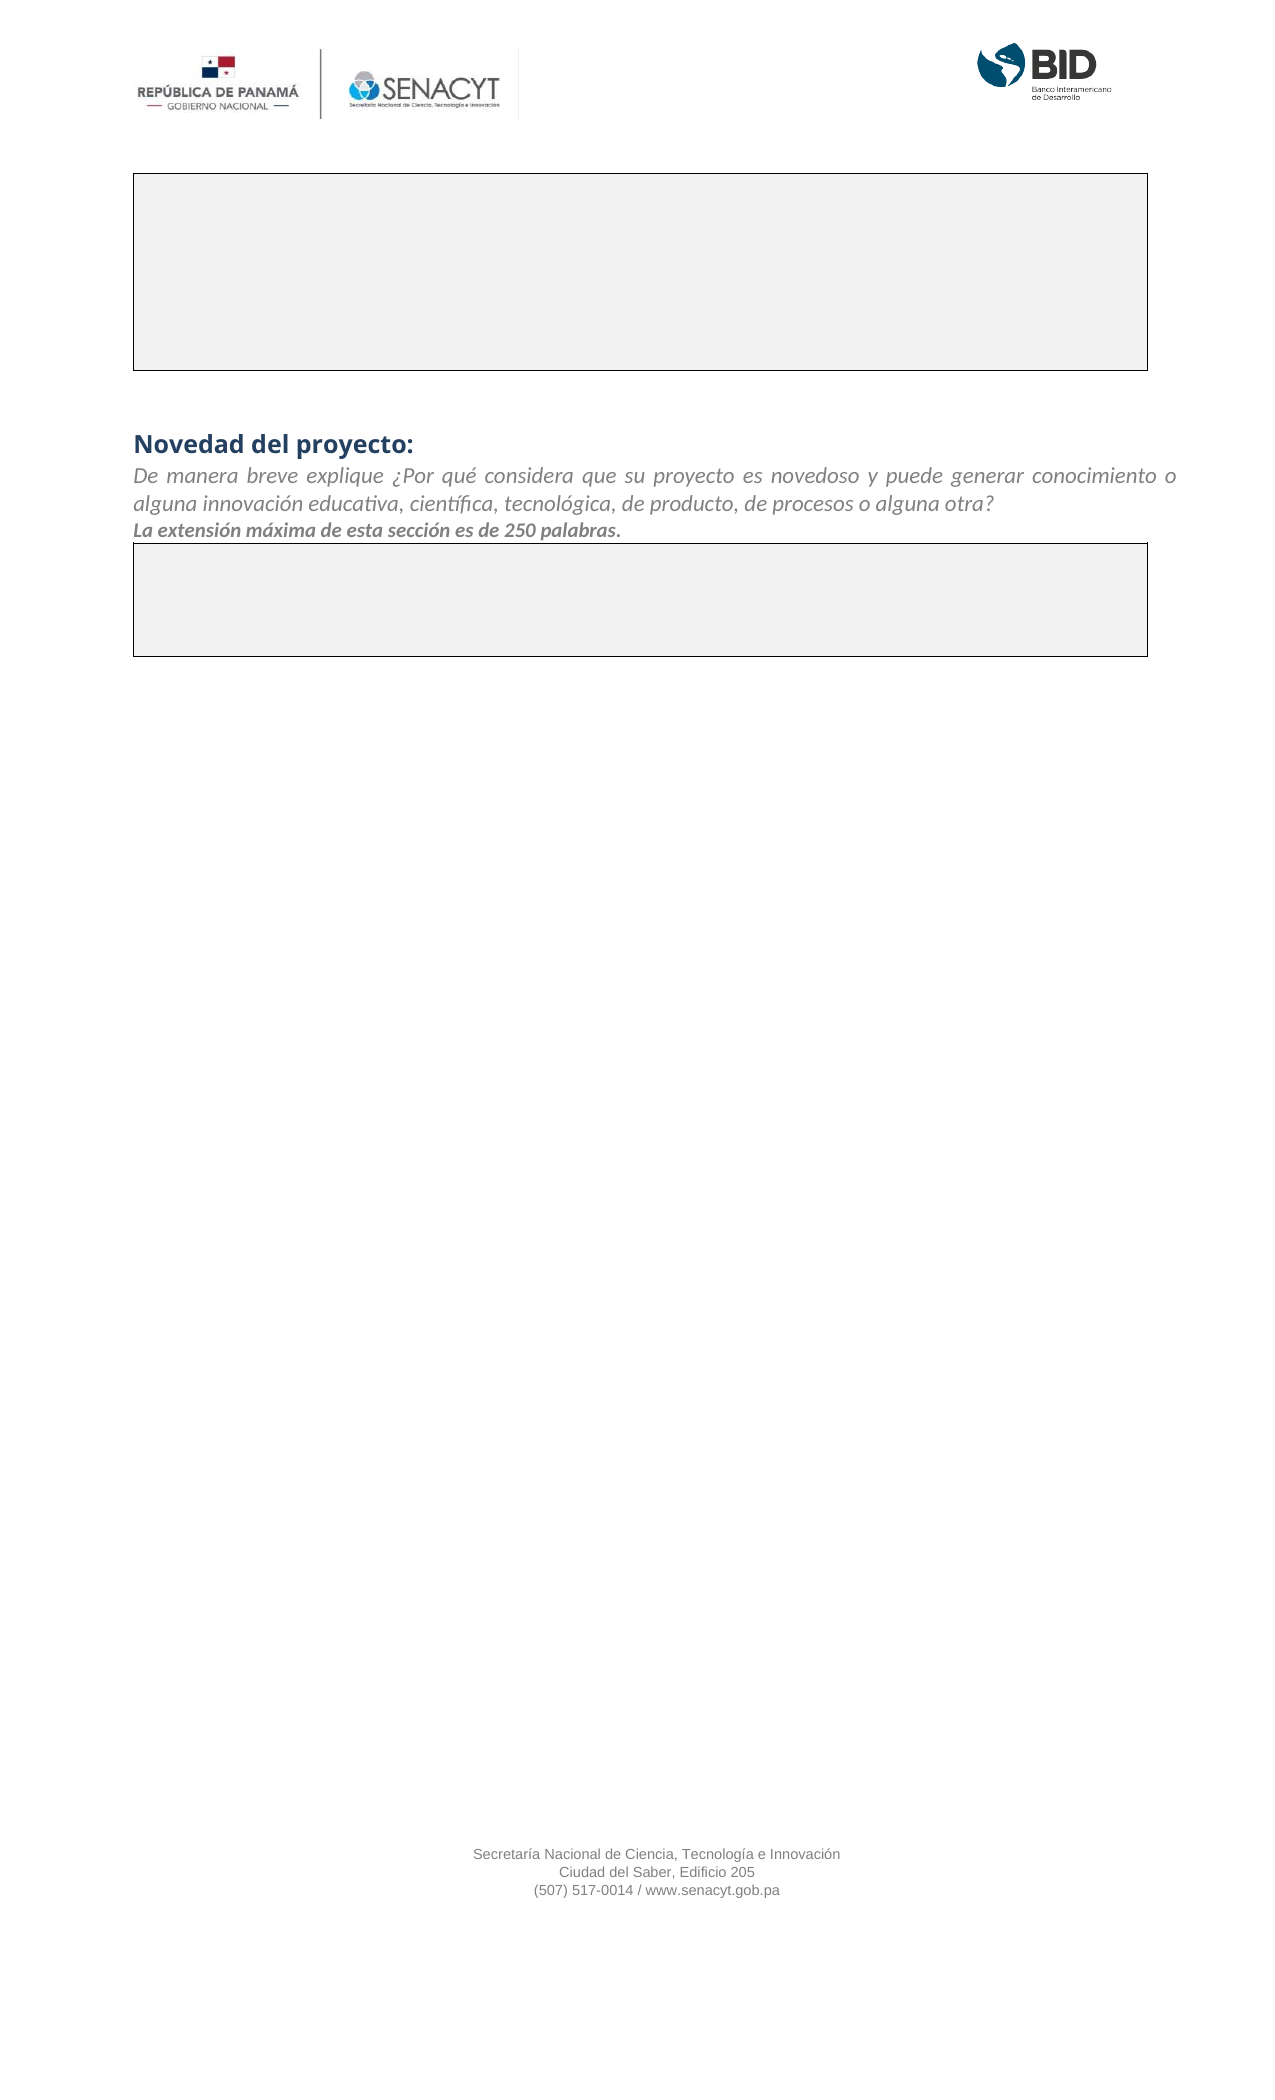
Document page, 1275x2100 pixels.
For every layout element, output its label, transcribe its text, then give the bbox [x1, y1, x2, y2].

text La extensión máxima de esta sección es de 250 palabras. [133, 517, 1182, 542]
picture [971, 36, 1119, 105]
table_header [134, 174, 1147, 370]
table_header [134, 544, 1147, 656]
text De manera breve explique ¿Por qué considera que su proyecto es novedoso y puede generar conocimiento o alguna innovación educativa, científica, tecnológica, de producto, de procesos o alguna otra? [133, 461, 1182, 517]
text Novedad del proyecto: [133, 427, 1182, 461]
picture [132, 46, 519, 120]
